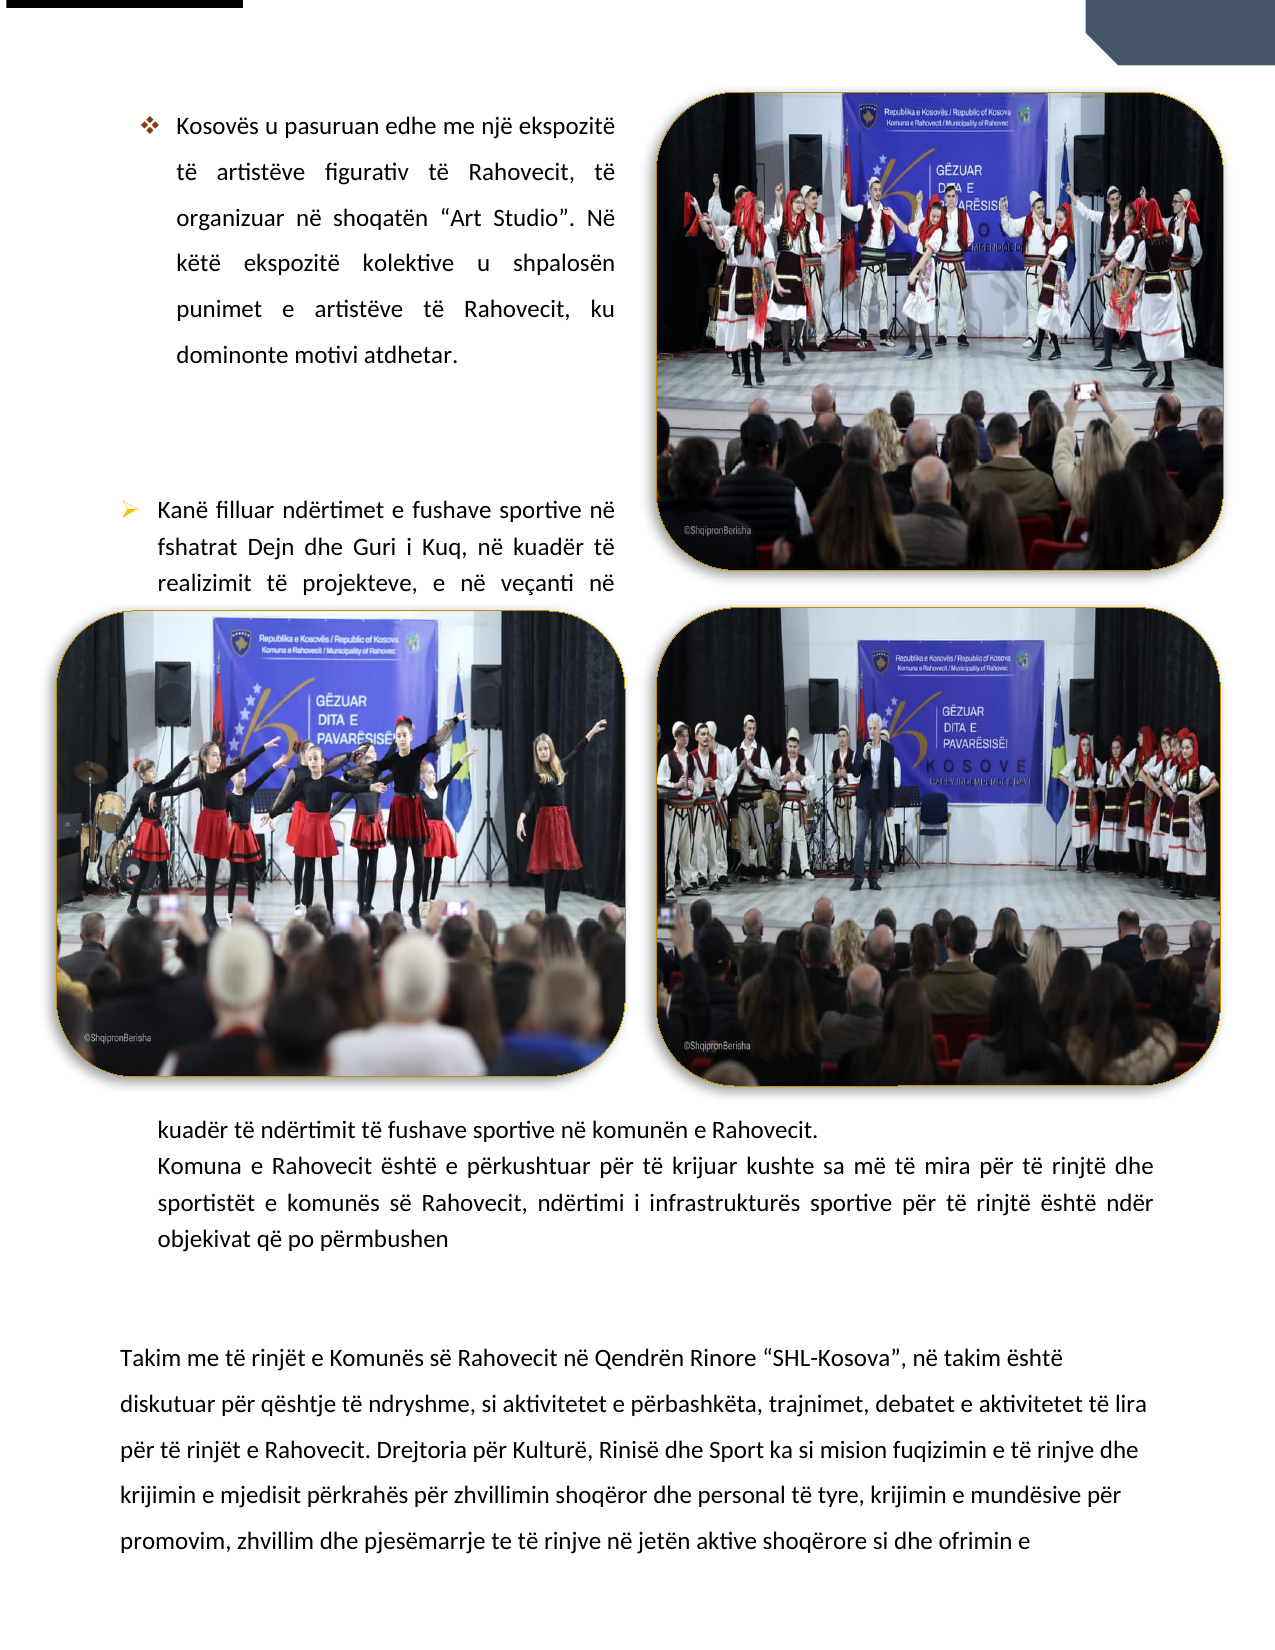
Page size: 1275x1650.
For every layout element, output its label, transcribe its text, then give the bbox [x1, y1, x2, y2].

list Kosovës u pasuruan edhe me një ekspozitë të artistëve figurativ të Rahovecit, të organizuar në shoqatën “Art Studio”. Në këtë ekspozitë kolektive u shpalosën punimet e artistëve të Rahovecit, ku dominonte motivi atdhetar. [139, 110, 672, 369]
picture [656, 92, 1224, 570]
picture [656, 608, 1221, 1086]
picture [56, 610, 625, 1076]
text Komuna e Rahovecit është e përkushtuar për të krijuar kushte sa më të mira për të rinjtë dhe sportistët e komunës së Rahovecit, ndërtimi i infrastrukturës sportive për të rinjtë është ndër objekivat që po përmbushen [157, 1151, 1155, 1254]
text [120, 1342, 1155, 1556]
